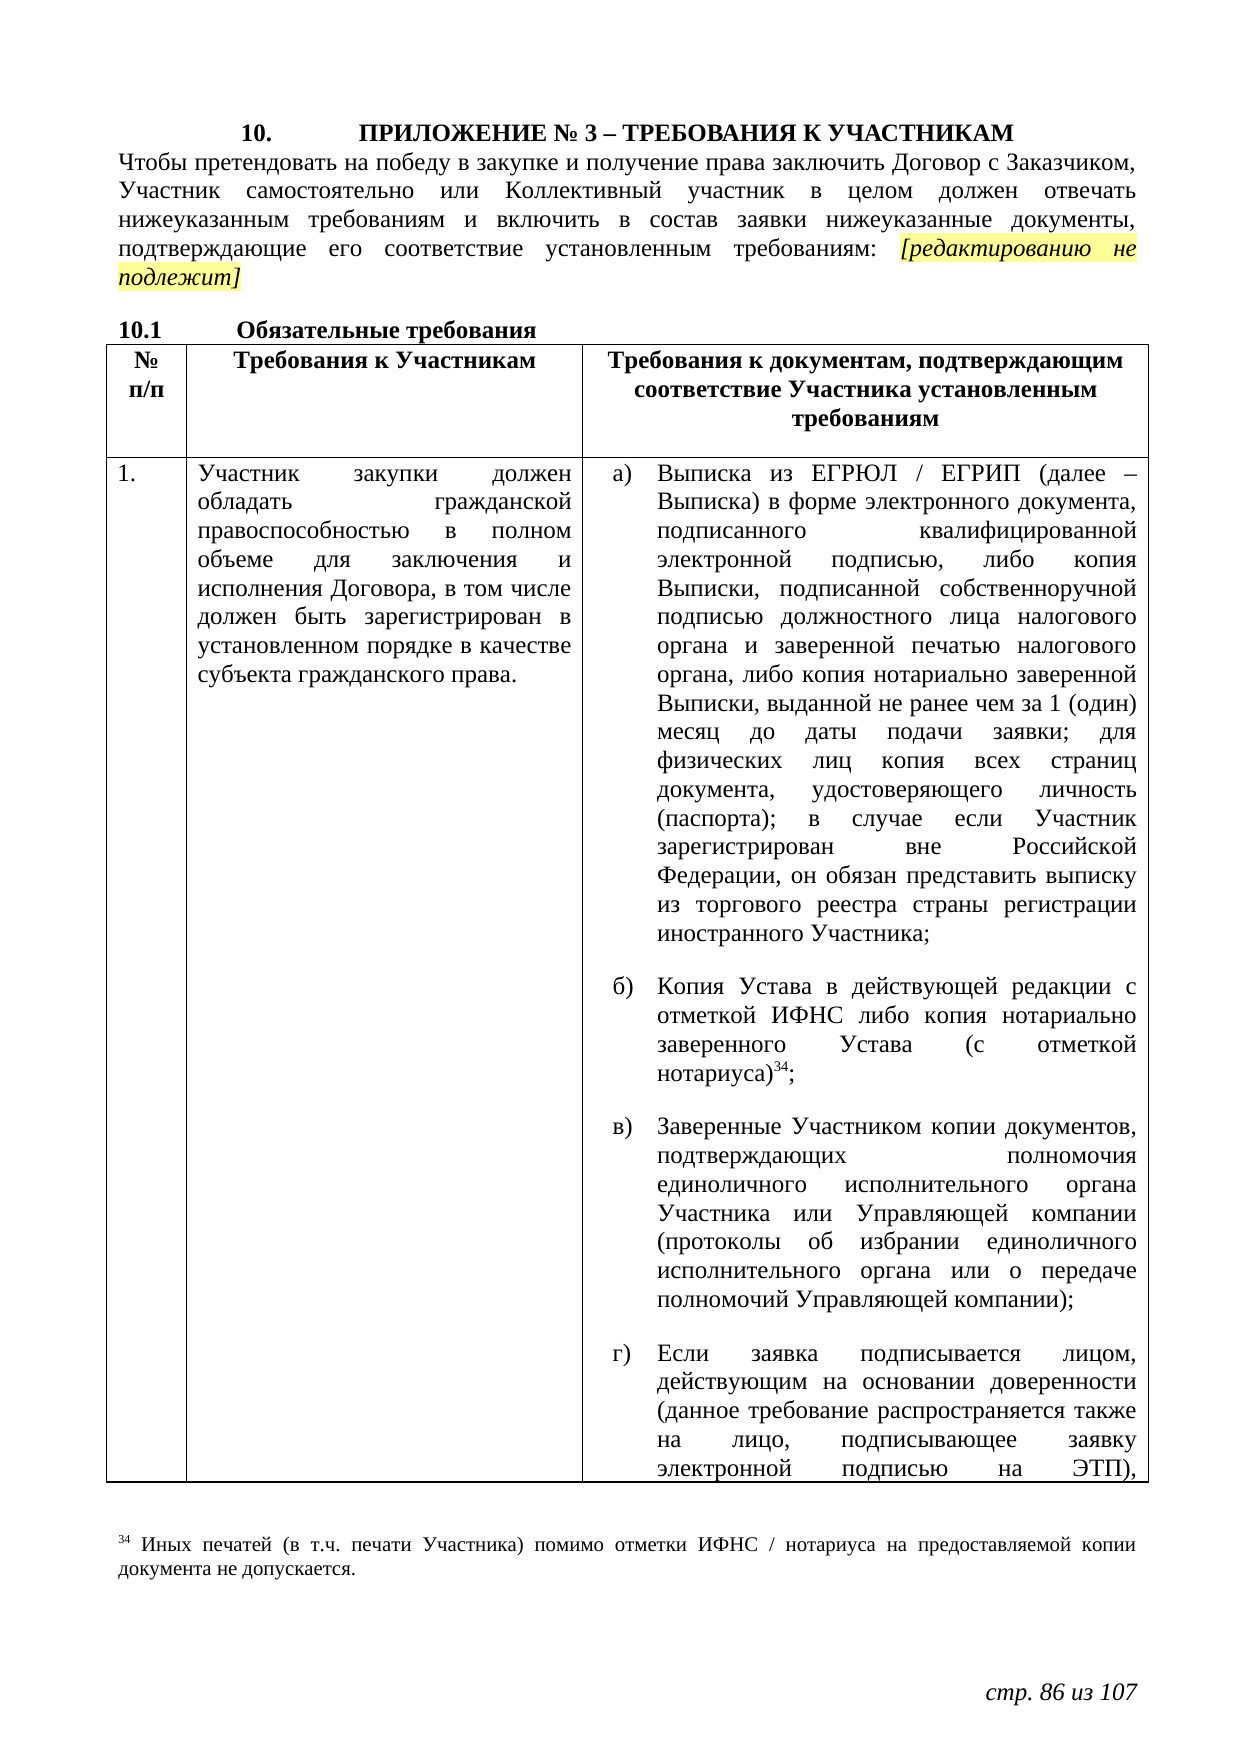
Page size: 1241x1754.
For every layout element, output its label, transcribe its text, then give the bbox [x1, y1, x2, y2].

text Чтобы претендовать на победу в закупке и получение права заключить Договор с Заказчиком, Участник самостоятельно или Коллективный участник в целом должен отвечать нижеуказанным требованиям и включить в состав заявки нижеуказанные документы, подтверждающие его соответствие установленным требованиям: [редактированию не подлежит] [118, 147, 1137, 291]
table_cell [187, 458, 582, 1481]
table_header № п/п [107, 345, 186, 457]
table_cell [583, 458, 1148, 1481]
subtitle Обязательные требования [118, 316, 1137, 344]
subtitle ПРИЛОЖЕНИЕ № 3 – ТРЕБОВАНИЯ К УЧАСТНИКАМ [118, 118, 1137, 147]
table_header Требования к Участникам [187, 345, 582, 457]
table_header Требования к документам, подтверждающим соответствие Участника установленным требованиям [583, 345, 1148, 457]
table_cell [107, 458, 186, 1481]
